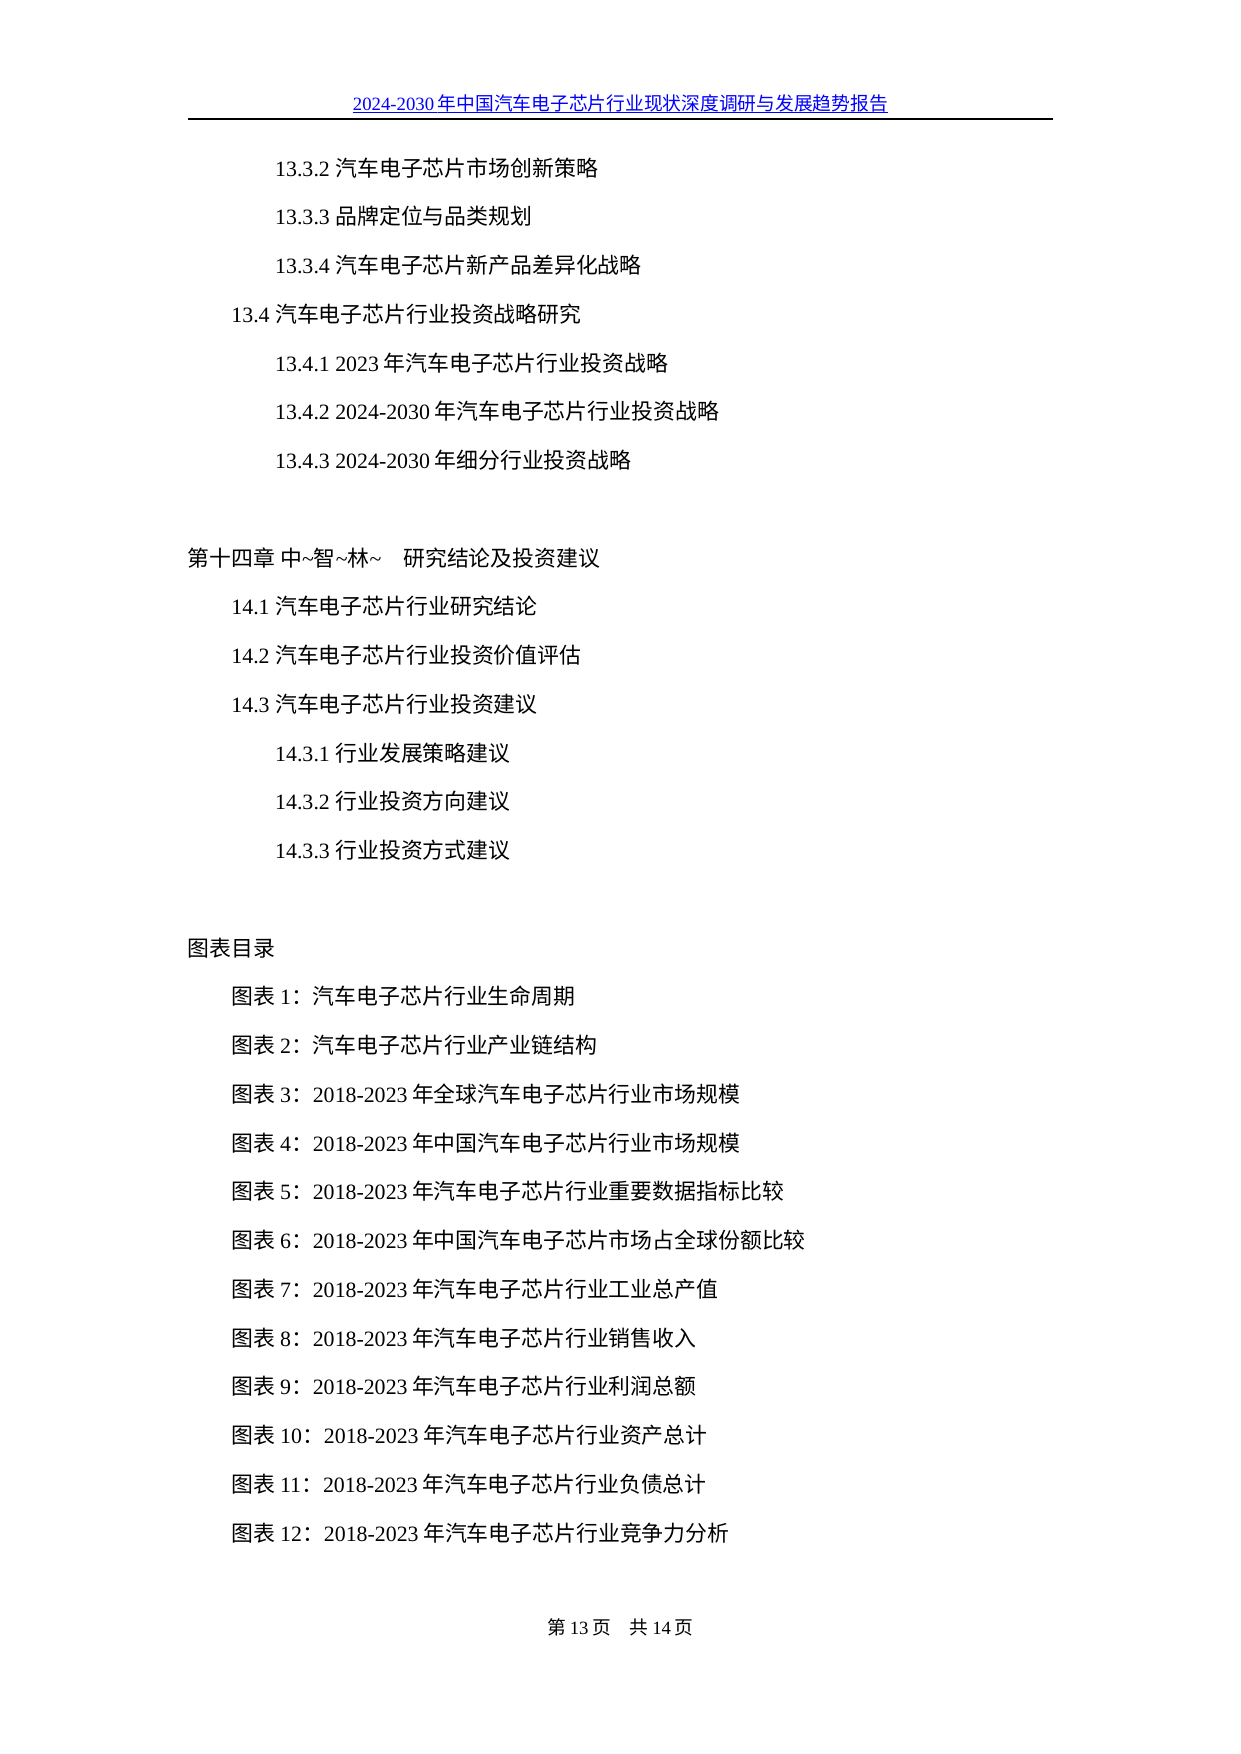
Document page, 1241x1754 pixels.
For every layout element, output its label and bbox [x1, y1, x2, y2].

text [187, 150, 1053, 1548]
